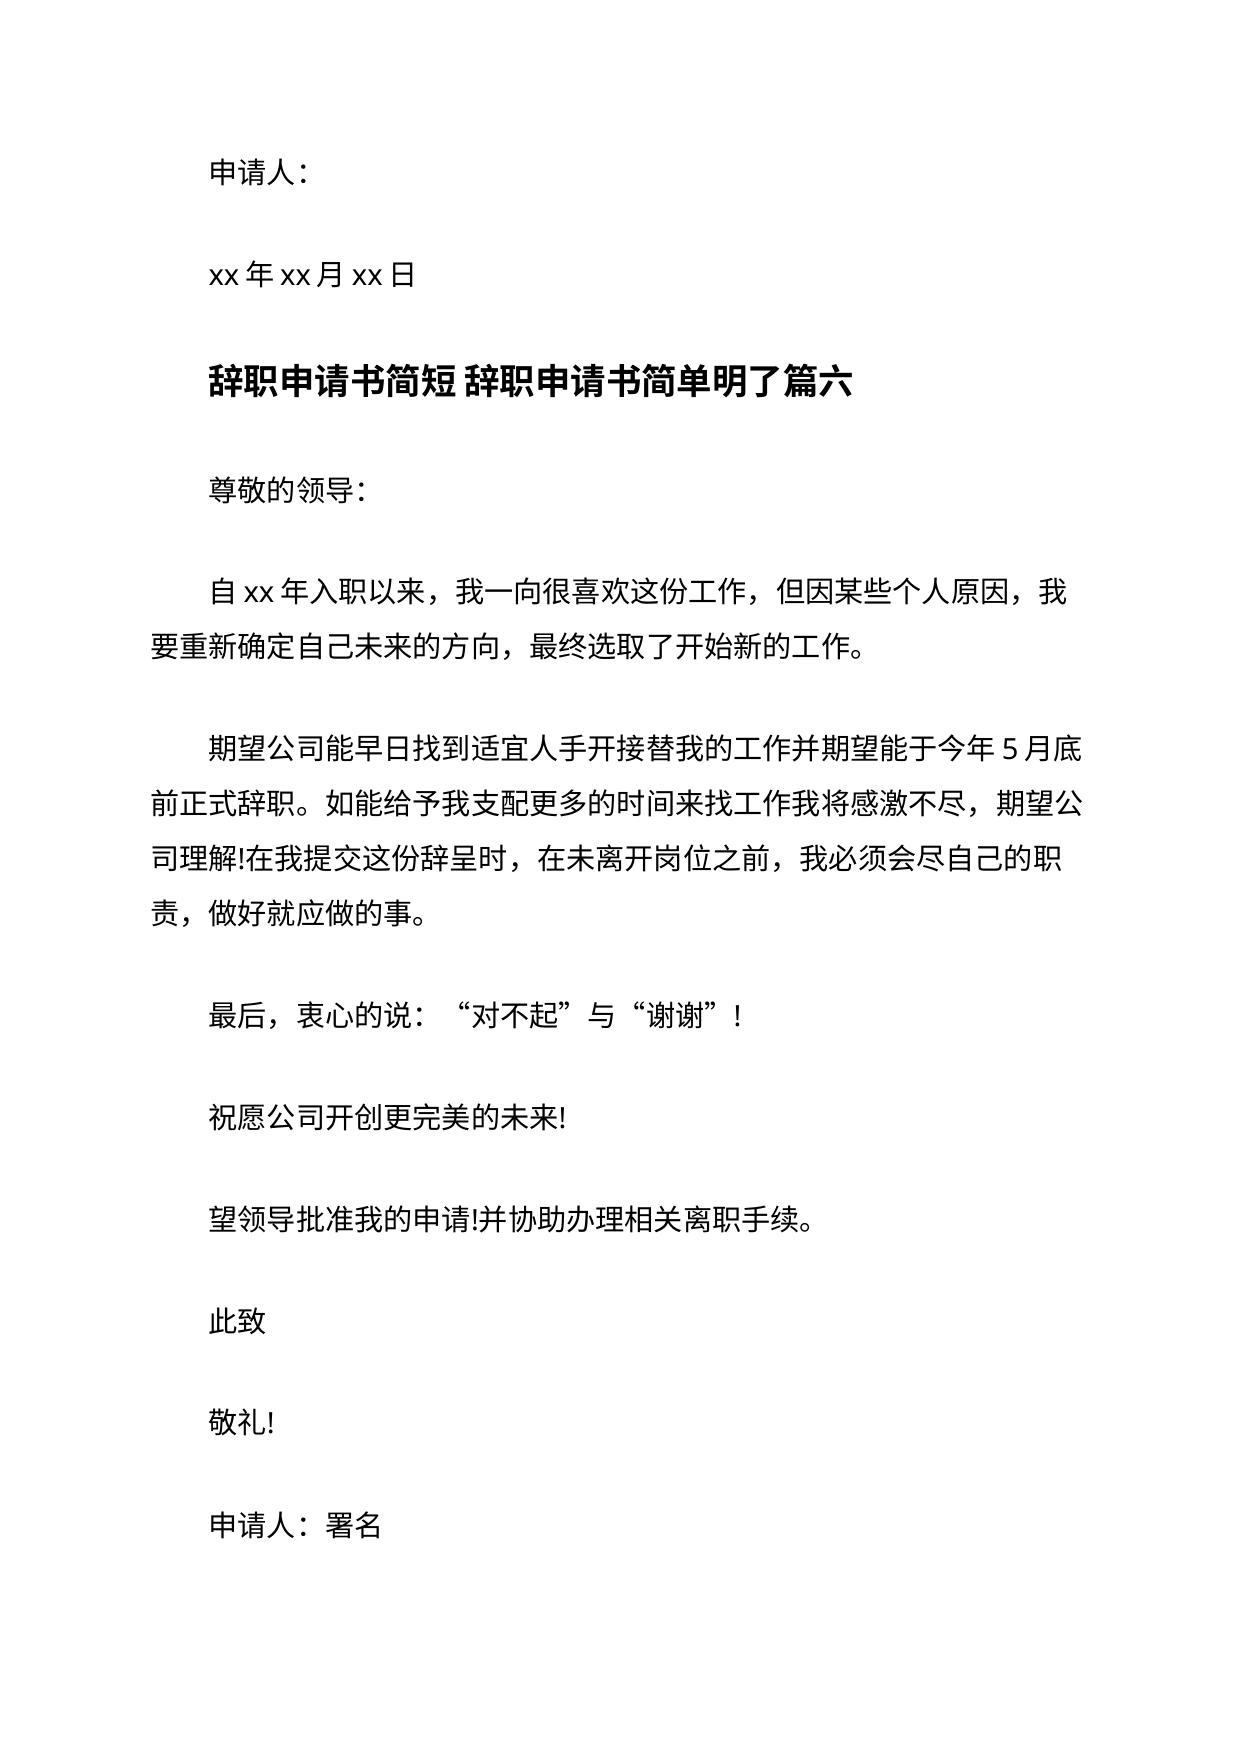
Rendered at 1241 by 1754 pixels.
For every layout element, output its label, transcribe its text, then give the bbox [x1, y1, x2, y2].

text 尊敬的领导： [150, 467, 1090, 509]
text xx年xx月xx日 [150, 252, 1090, 294]
text 自xx年入职以来，我一向很喜欢这份工作，但因某些个人原因，我要重新确定自己未来的方向，最终选取了开始新的工作。 [150, 569, 1090, 666]
text 敬礼! [150, 1400, 1090, 1442]
text 最后，衷心的说：“对不起”与“谢谢”! [150, 992, 1090, 1035]
text 祝愿公司开创更完美的未来! [150, 1094, 1090, 1137]
text 申请人：署名 [150, 1502, 1090, 1544]
text 申请人： [150, 150, 1090, 192]
text 望领导批准我的申请!并协助办理相关离职手续。 [150, 1196, 1090, 1239]
text 辞职申请书简短 辞职申请书简单明了篇六 [150, 354, 1090, 405]
text 期望公司能早日找到适宜人手开接替我的工作并期望能于今年5月底前正式辞职。如能给予我支配更多的时间来找工作我将感激不尽，期望公司理解!在我提交这份辞呈时，在未离开岗位之前，我必须会尽自己的职责，做好就应做的事。 [150, 726, 1090, 933]
text 此致 [150, 1298, 1090, 1341]
